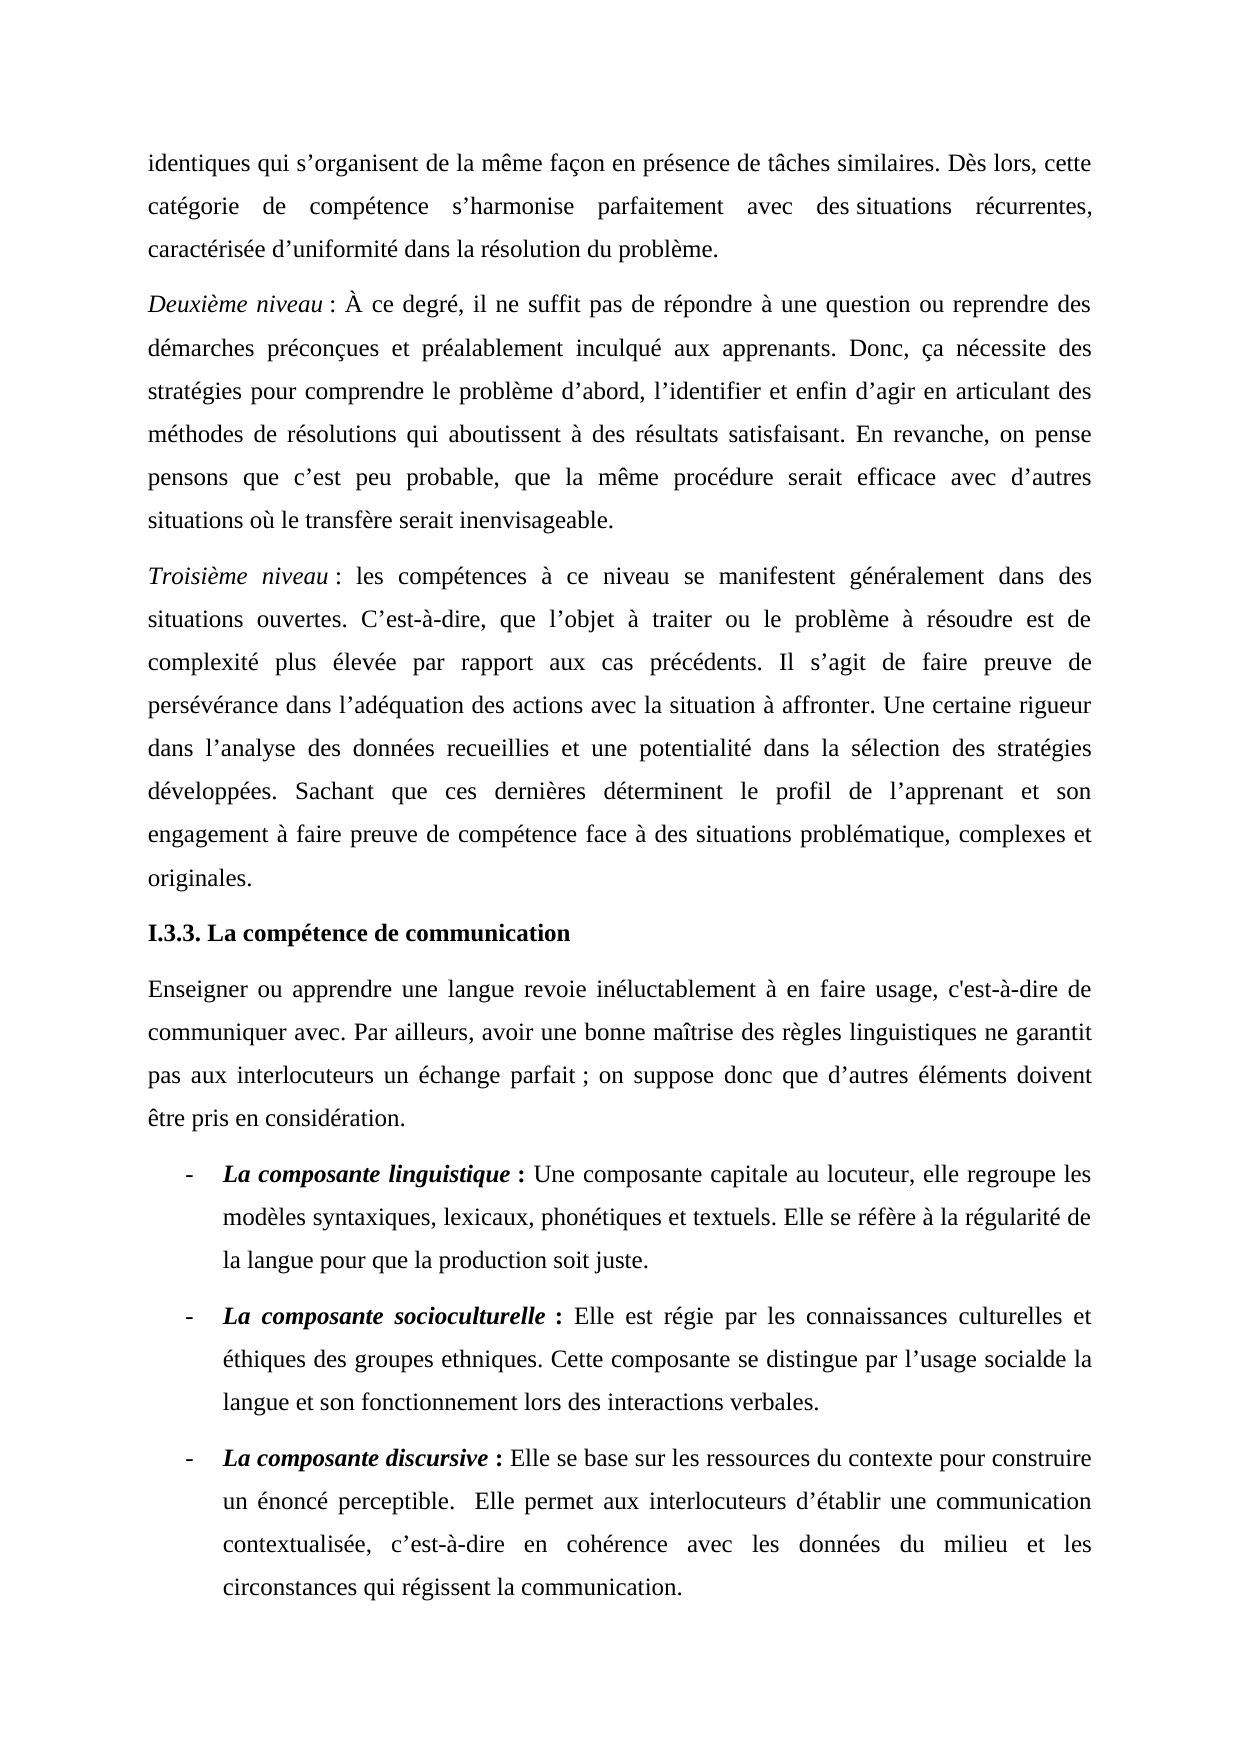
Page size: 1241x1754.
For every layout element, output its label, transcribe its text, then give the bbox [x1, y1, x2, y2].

text I.3.3. La compétence de communication [148, 918, 1093, 947]
list La composante linguistique : Une composante capitale au locuteur, elle regroupe les modèles syntaxiques, lexicaux, phonétiques et textuels. Elle se réfère à la régularité de la langue pour que la production soit juste. [185, 1159, 1093, 1274]
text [148, 148, 1093, 263]
list La composante discursive : Elle se base sur les ressources du contexte pour construire un énoncé perceptible. Elle permet aux interlocuteurs d’établir une communication contextualisée, c’est-à-dire en cohérence avec les données du milieu et les circonstances qui régissent la communication. [185, 1443, 1093, 1601]
list La composante socioculturelle : Elle est régie par les connaissances culturelles et éthiques des groupes ethniques. Cette composante se distingue par l’usage socialde la langue et son fonctionnement lors des interactions verbales. [185, 1301, 1093, 1416]
text Deuxième niveau : À ce degré, il ne suffit pas de répondre à une question ou reprendre des démarches préconçues et préalablement inculqué aux apprenants. Donc, ça nécessite des stratégies pour comprendre le problème d’abord, l’identifier et enfin d’agir en articulant des méthodes de résolutions qui aboutissent à des résultats satisfaisant. En revanche, on pense pensons que c’est peu probable, que la même procédure serait efficace avec d’autres situations où le transfère serait inenvisageable. [148, 289, 1093, 534]
text Enseigner ou apprendre une langue revoie inéluctablement à en faire usage, c'est-à-dire de communiquer avec. Par ailleurs, avoir une bonne maîtrise des règles linguistiques ne garantit pas aux interlocuteurs un échange parfait ; on suppose donc que d’autres éléments doivent être pris en considération. [148, 974, 1093, 1132]
text Troisième niveau : les compétences à ce niveau se manifestent généralement dans des situations ouvertes. C’est-à-dire, que l’objet à traiter ou le problème à résoudre est de complexité plus élevée par rapport aux cas précédents. Il s’agit de faire preuve de persévérance dans l’adéquation des actions avec la situation à affronter. Une certaine rigueur dans l’analyse des données recueillies et une potentialité dans la sélection des stratégies développées. Sachant que ces dernières déterminent le profil de l’apprenant et son engagement à faire preuve de compétence face à des situations problématique, complexes et originales. [148, 561, 1093, 891]
